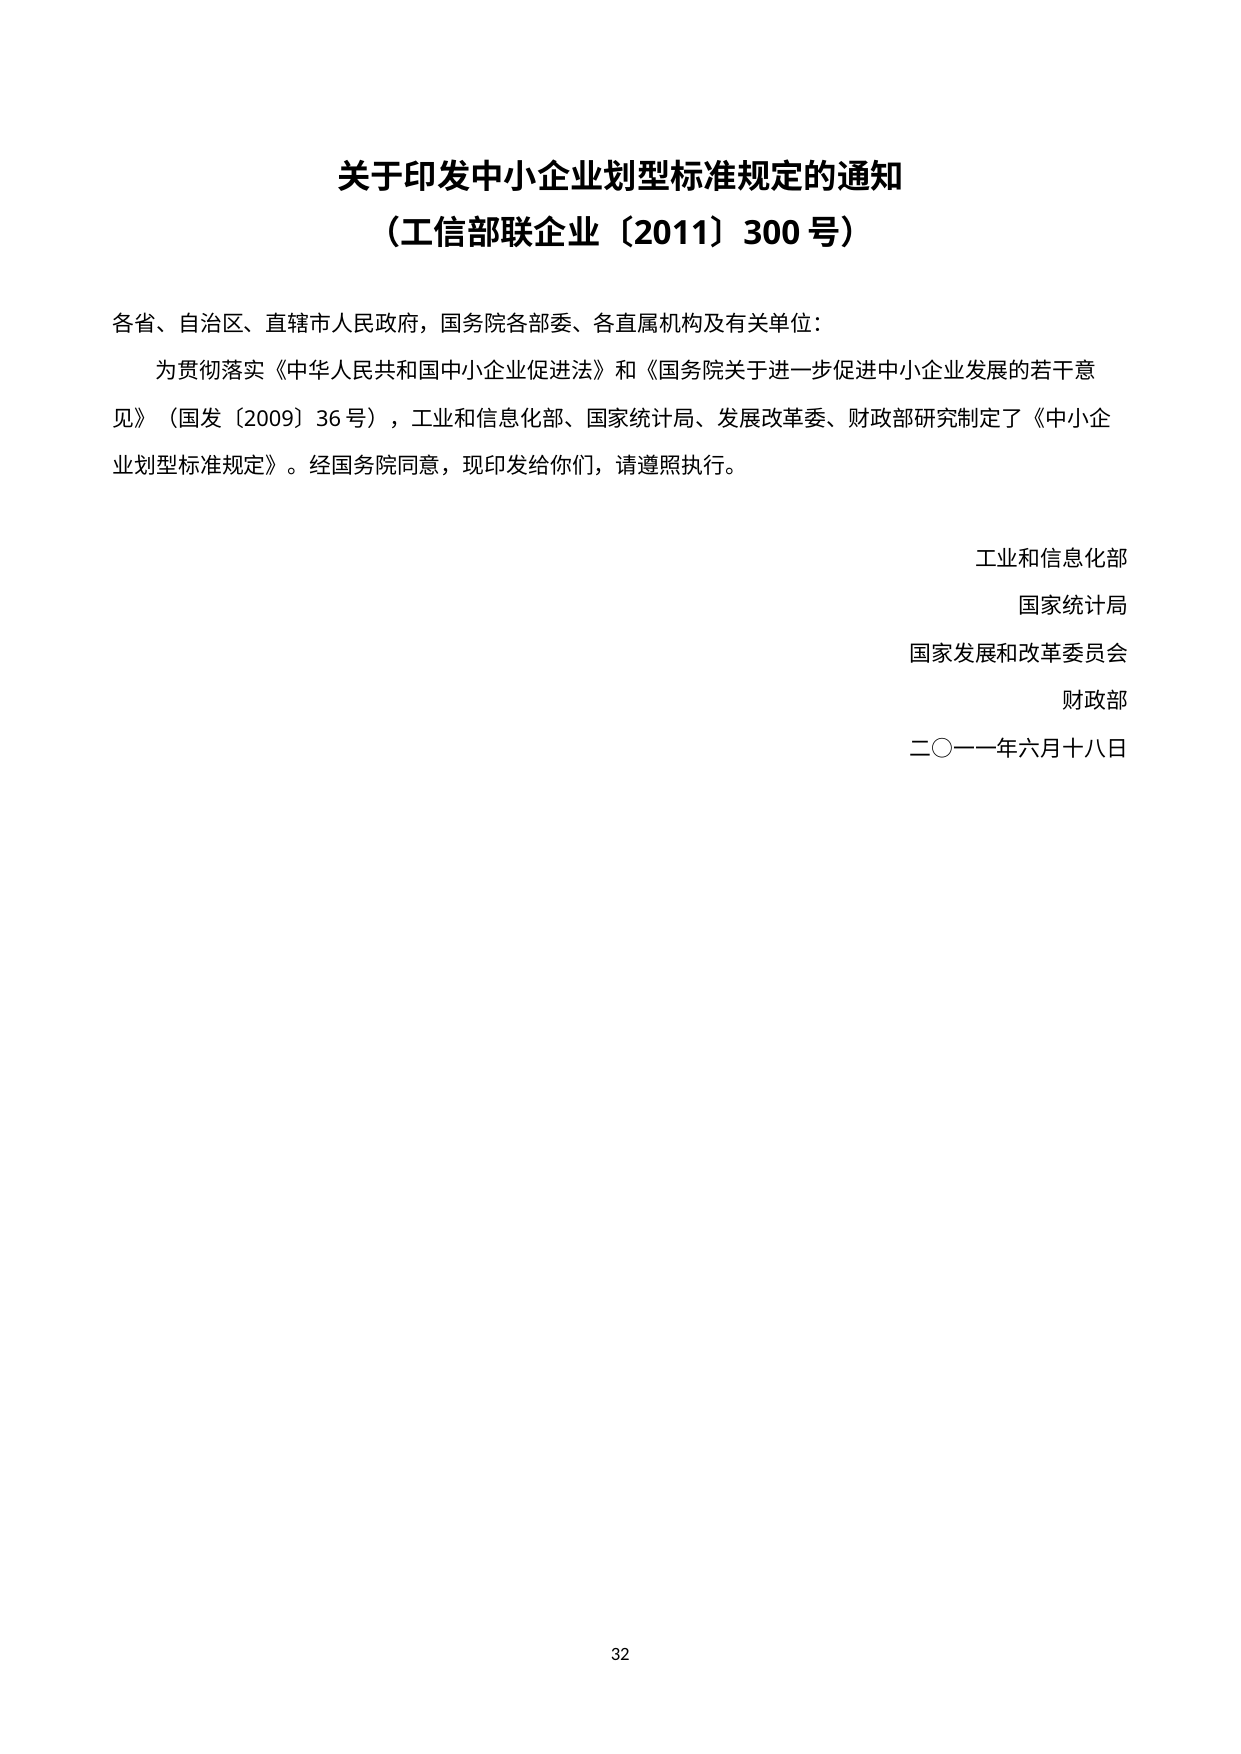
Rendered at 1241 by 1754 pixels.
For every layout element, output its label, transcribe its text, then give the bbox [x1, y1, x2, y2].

text 为贯彻落实《中华人民共和国中小企业促进法》和《国务院关于进一步促进中小企业发展的若干意见》（国发〔2009〕36号），工业和信息化部、国家统计局、发展改革委、财政部研究制定了《中小企业划型标准规定》。经国务院同意，现印发给你们，请遵照执行。 [112, 353, 1128, 480]
text 国家发展和改革委员会 [112, 636, 1128, 667]
text 国家统计局 [112, 588, 1128, 620]
text 各省、自治区、直辖市人民政府，国务院各部委、各直属机构及有关单位： [112, 306, 1128, 337]
text 关于印发中小企业划型标准规定的通知 [112, 150, 1128, 198]
text 工业和信息化部 [112, 541, 1128, 572]
text 二○一一年六月十八日 [112, 731, 1128, 762]
text 财政部 [112, 683, 1128, 715]
text （工信部联企业〔2011〕300号） [112, 205, 1128, 254]
